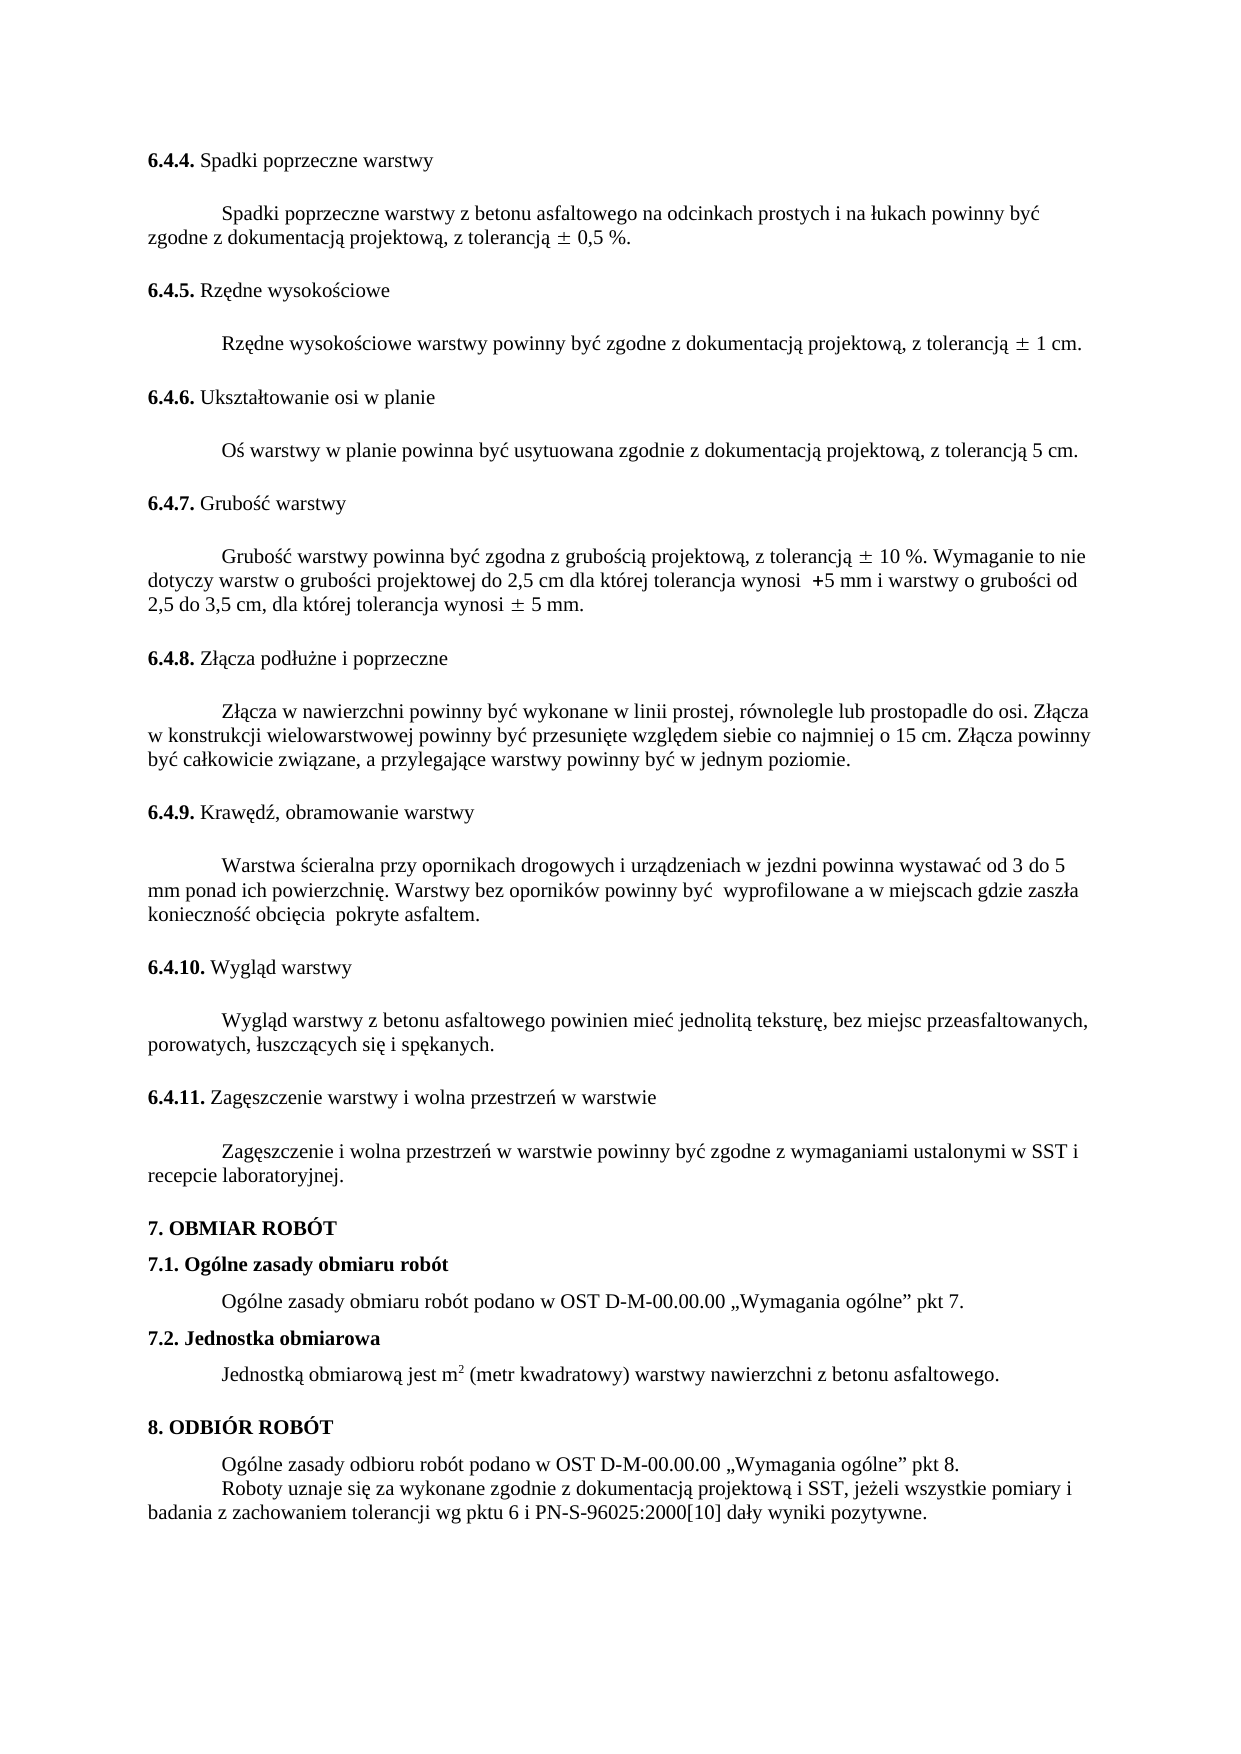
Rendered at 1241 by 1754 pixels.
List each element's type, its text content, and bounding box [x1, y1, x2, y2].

text Wygląd warstwy z betonu asfaltowego powinien mieć jednolitą teksturę, bez miejsc przeasfaltowanych, porowatych, łuszczących się i spękanych. [148, 1008, 1093, 1056]
text 6.4.6. Ukształtowanie osi w planie [148, 384, 1093, 409]
subtitle 7.2. Jednostka obmiarowa [148, 1326, 1093, 1349]
text 6.4.11. Zagęszczenie warstwy i wolna przestrzeń w warstwie [148, 1085, 1093, 1109]
subtitle 7.1. Ogólne zasady obmiaru robót [148, 1252, 1093, 1276]
text Spadki poprzeczne warstwy z betonu asfaltowego na odcinkach prostych i na łukach powinny być zgodne z dokumentacją projektową, z tolerancją 0,5 %. [148, 201, 1093, 249]
text Grubość warstwy powinna być zgodna z grubością projektową, z tolerancją 10 %. Wymaganie to nie dotyczy warstw o grubości projektowej do dla której tolerancja wynosi 5 mm i warstwy o grubości od 2,5 do , dla której tolerancja wynosi . [148, 544, 1093, 616]
text 6.4.8. Złącza podłużne i poprzeczne [148, 646, 1093, 670]
text Jednostką obmiarową jest m2 (metr kwadratowy) warstwy nawierzchni z betonu asfaltowego. [148, 1362, 1093, 1386]
text 6.4.10. Wygląd warstwy [148, 955, 1093, 979]
text 6.4.9. Krawędź, obramowanie warstwy [148, 800, 1093, 824]
subtitle 8. ODBIÓR ROBÓT [148, 1415, 1093, 1439]
text 6.4.4. Spadki poprzeczne warstwy [148, 148, 1093, 172]
text Warstwa ścieralna przy opornikach drogowych i urządzeniach w jezdni powinna wystawać od 3 do ponad ich powierzchnię. Warstwy bez oporników powinny być wyprofilowane a w miejscach gdzie zaszła konieczność obcięcia pokryte asfaltem. [148, 853, 1093, 926]
subtitle 7. OBMIAR ROBÓT [148, 1216, 1093, 1240]
text 6.4.7. Grubość warstwy [148, 491, 1093, 515]
text 6.4.5. Rzędne wysokościowe [148, 278, 1093, 302]
text Oś warstwy w planie powinna być usytuowana zgodnie z dokumentacją projektową, z tolerancją . [148, 438, 1093, 462]
text Roboty uznaje się za wykonane zgodnie z dokumentacją projektową i SST, jeżeli wszystkie pomiary i badania z zachowaniem tolerancji wg pktu 6 i PN-S-96025:2000[10] dały wyniki pozytywne. [148, 1476, 1093, 1524]
text Złącza w nawierzchni powinny być wykonane w linii prostej, równolegle lub prostopadle do osi. Złącza w konstrukcji wielowarstwowej powinny być przesunięte względem siebie co najmniej o . Złącza powinny być całkowicie związane, a przylegające warstwy powinny być w jednym poziomie. [148, 699, 1093, 771]
text Rzędne wysokościowe warstwy powinny być zgodne z dokumentacją projektową, z tolerancją . [148, 331, 1093, 355]
text Ogólne zasady obmiaru robót podano w OST D-M-00.00.00 „Wymagania ogólne” pkt 7. [148, 1289, 1093, 1313]
text Zagęszczenie i wolna przestrzeń w warstwie powinny być zgodne z wymaganiami ustalonymi w SST i recepcie laboratoryjnej. [148, 1138, 1093, 1187]
text Ogólne zasady odbioru robót podano w OST D-M-00.00.00 „Wymagania ogólne” pkt 8. [148, 1452, 1093, 1476]
